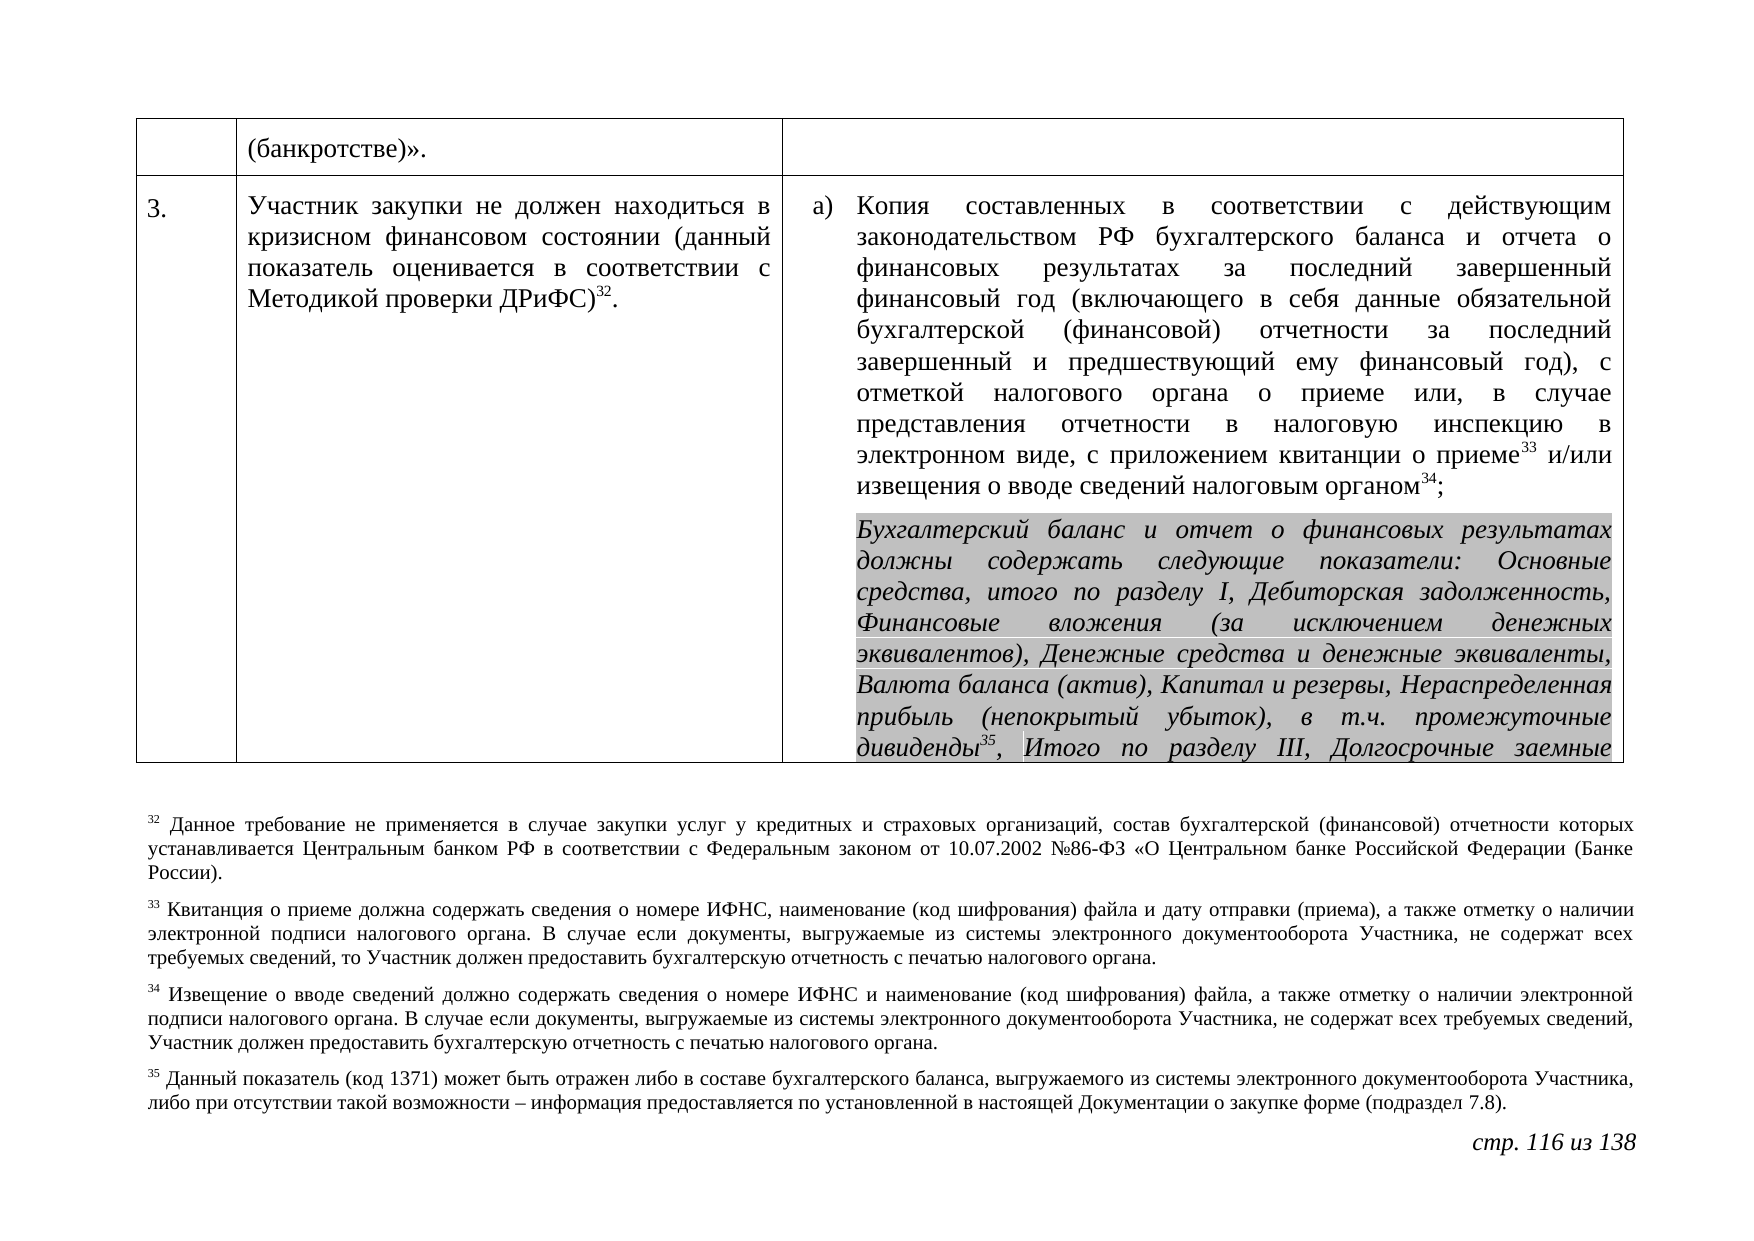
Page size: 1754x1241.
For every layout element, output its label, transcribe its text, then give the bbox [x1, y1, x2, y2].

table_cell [783, 119, 1623, 175]
table_cell Копия составленных в соответствии с действующим законодательством РФ бухгалтерского баланса и отчета о финансовых результатах за последний завершенный финансовый год (включающего в себя данные обязательной бухгалтерской (финансовой) отчетности за последний завершенный и предшествующий ему финансовый год), с отметкой налогового органа о приеме или, в случае представления отчетности в налоговую инспекцию в электронном виде, с приложением квитанции о приеме и/или извещения о вводе сведений налоговым органом; Бухгалтерский баланс и отчет о финансовых результатах должны содержать следующие показатели: Основные средства, итого по разделу I, Дебиторская задолженность, Финансовые вложения (за исключением денежных эквивалентов), Денежные средства и денежные эквиваленты, Валюта баланса (актив), Капитал и резервы, Нераспределенная прибыль (непокрытый убыток), в т.ч. промежуточные дивиденды, Итого по разделу III, Долгосрочные заемные средства, Итого по разделу IV, Краткосрочные заемные средства, Кредиторская задолженность, Итого по разделу V, Валюта баланса (пассив), Выручка, Проценты к уплате, Прибыль (убыток) до налогообложения. В случае если Участник предоставляет в налоговые органы упрощенную бухгалтерскую (финансовую) отчетность, ему необходимо предоставить в составе заявки копию данной отчетности с отметкой налогового органа о приеме или, в случае представления отчетности в налоговую инспекцию в электронном виде, с приложением квитанции о приеме и/или извещения о вводе сведений налоговым органом, а также дополнительно сведения о размере всех требуемых показателей по установленной в настоящей Документации о закупке форме (подраздел 7.8) по данным отчетных периодов, содержащихся в предоставленной упрощенной бухгалтерской (финансовой) отчетности. Иные участники закупки (индивидуальные предприниматели и иностранные лица), имеющие право не вести бухгалтерский учет в соответствии с п.2 ст.6 Федерального закона от 06.12.2011 №402-ФЗ «О бухгалтерском учете», предоставляют данные за последний завершенный и предшествующий ему финансовый год по установленной в Документации о закупке форме — Данные бухгалтерской (финансовой) отчетности (форма 8) (подраздел 7.8), заверенные подписями индивидуального предпринимателя / руководителя и главного бухгалтера, а также печатью Участника (при наличии таковой). Вновь зарегистрированные участники, на момент подачи заявки не предоставлявшие в соответствии с действующим законодательством РФ в налоговые органы бухгалтерскую (финансовую) отчетность за завершенный финансовый год, предоставляют заверенную подписями руководителя и главного бухгалтера, а также печатью Участника (при наличии таковой) копию составленной в соответствии с требованиями действующего законодательства РФ промежуточной бухгалтерской (финансовой) отчетности (за последний завершенный квартал), содержащую все вышеперечисленные показатели, либо данные по установленной в Документации о закупке форме — Данные бухгалтерской (финансовой) отчетности (форма 8) (подраздел 7.8). [783, 176, 1623, 762]
table_cell Участник закупки не должен находиться в кризисном финансовом состоянии (данный показатель оценивается в соответствии с Методикой проверки ДРиФС). [237, 176, 782, 762]
table_cell [137, 119, 236, 175]
table_cell [137, 176, 236, 762]
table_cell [237, 119, 782, 175]
